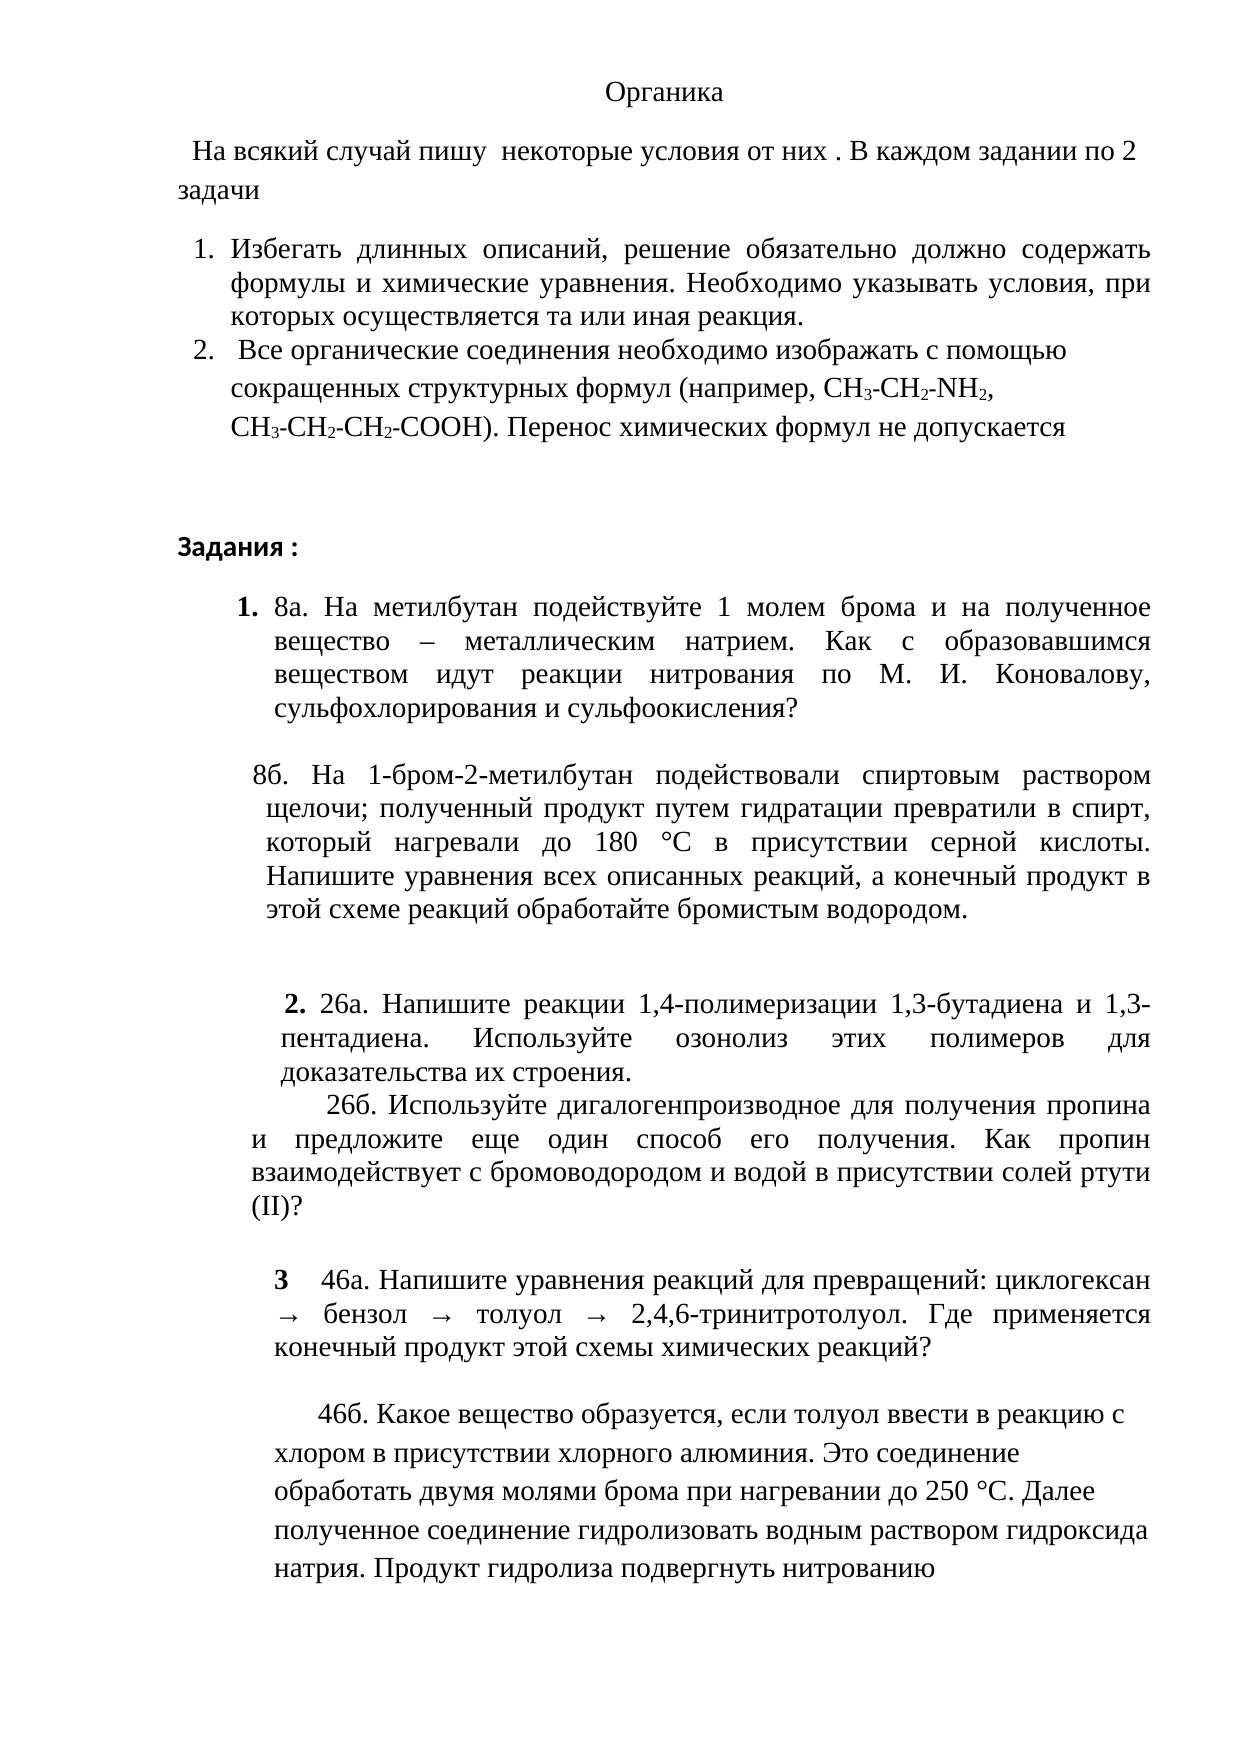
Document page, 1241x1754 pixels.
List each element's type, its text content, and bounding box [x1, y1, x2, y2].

list Избегать длинных описаний, решение обязательно должно содержать формулы и химические уравнения. Необходимо указывать условия, при которых осуществляется та или иная реакция. [193, 231, 1152, 332]
text Органика [177, 74, 1152, 107]
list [274, 1396, 1152, 1584]
text Задания : [177, 528, 1152, 563]
list Все органические соединения необходимо изображать с помощью сокращенных структурных формул (например, СН3СН2NH2, СН3СН2СН2СООН). Перенос химических формул не допускается [193, 332, 1152, 442]
list 8а. На метилбутан подействуйте 1 молем брома и на полученное вещество – металлическим натрием. Как с образовавшимся веществом идут реакции нитрования по М. И. Коновалову, сульфохлорирования и сульфоокисления? [236, 589, 1152, 723]
text 26б. Используйте дигалогенпроизводное для получения пропина и предложите еще один способ его получения. Как пропин взаимодействует с бромоводородом и водой в присутствии солей ртути (II)? [251, 1087, 1152, 1221]
text На всякий случай пишу некоторые условия от них . В каждом задании по 2 задачи [177, 133, 1152, 205]
text 8б. На 1-бром-2-метилбутан подействовали спиртовым раствором щелочи; полученный продукт путем гидратации превратили в спирт, который нагревали до 180 °С в присутствии серной кислоты. Напишите уравнения всех описанных реакций, а конечный продукт в этой схеме реакций обработайте бромистым водородом. [252, 757, 1152, 925]
text 2. 26а. Напишите реакции 1,4-полимеризации 1,3-бутадиена и 1,3-пентадиена. Используйте озонолиз этих полимеров для доказательства их строения. [207, 987, 1152, 1087]
list 3 46а. Напишите уравнения реакций для превращений: циклогексан → бензол → толуол → 2,4,6-тринитротолуол. Где применяется конечный продукт этой схемы химических реакций? [274, 1262, 1152, 1363]
